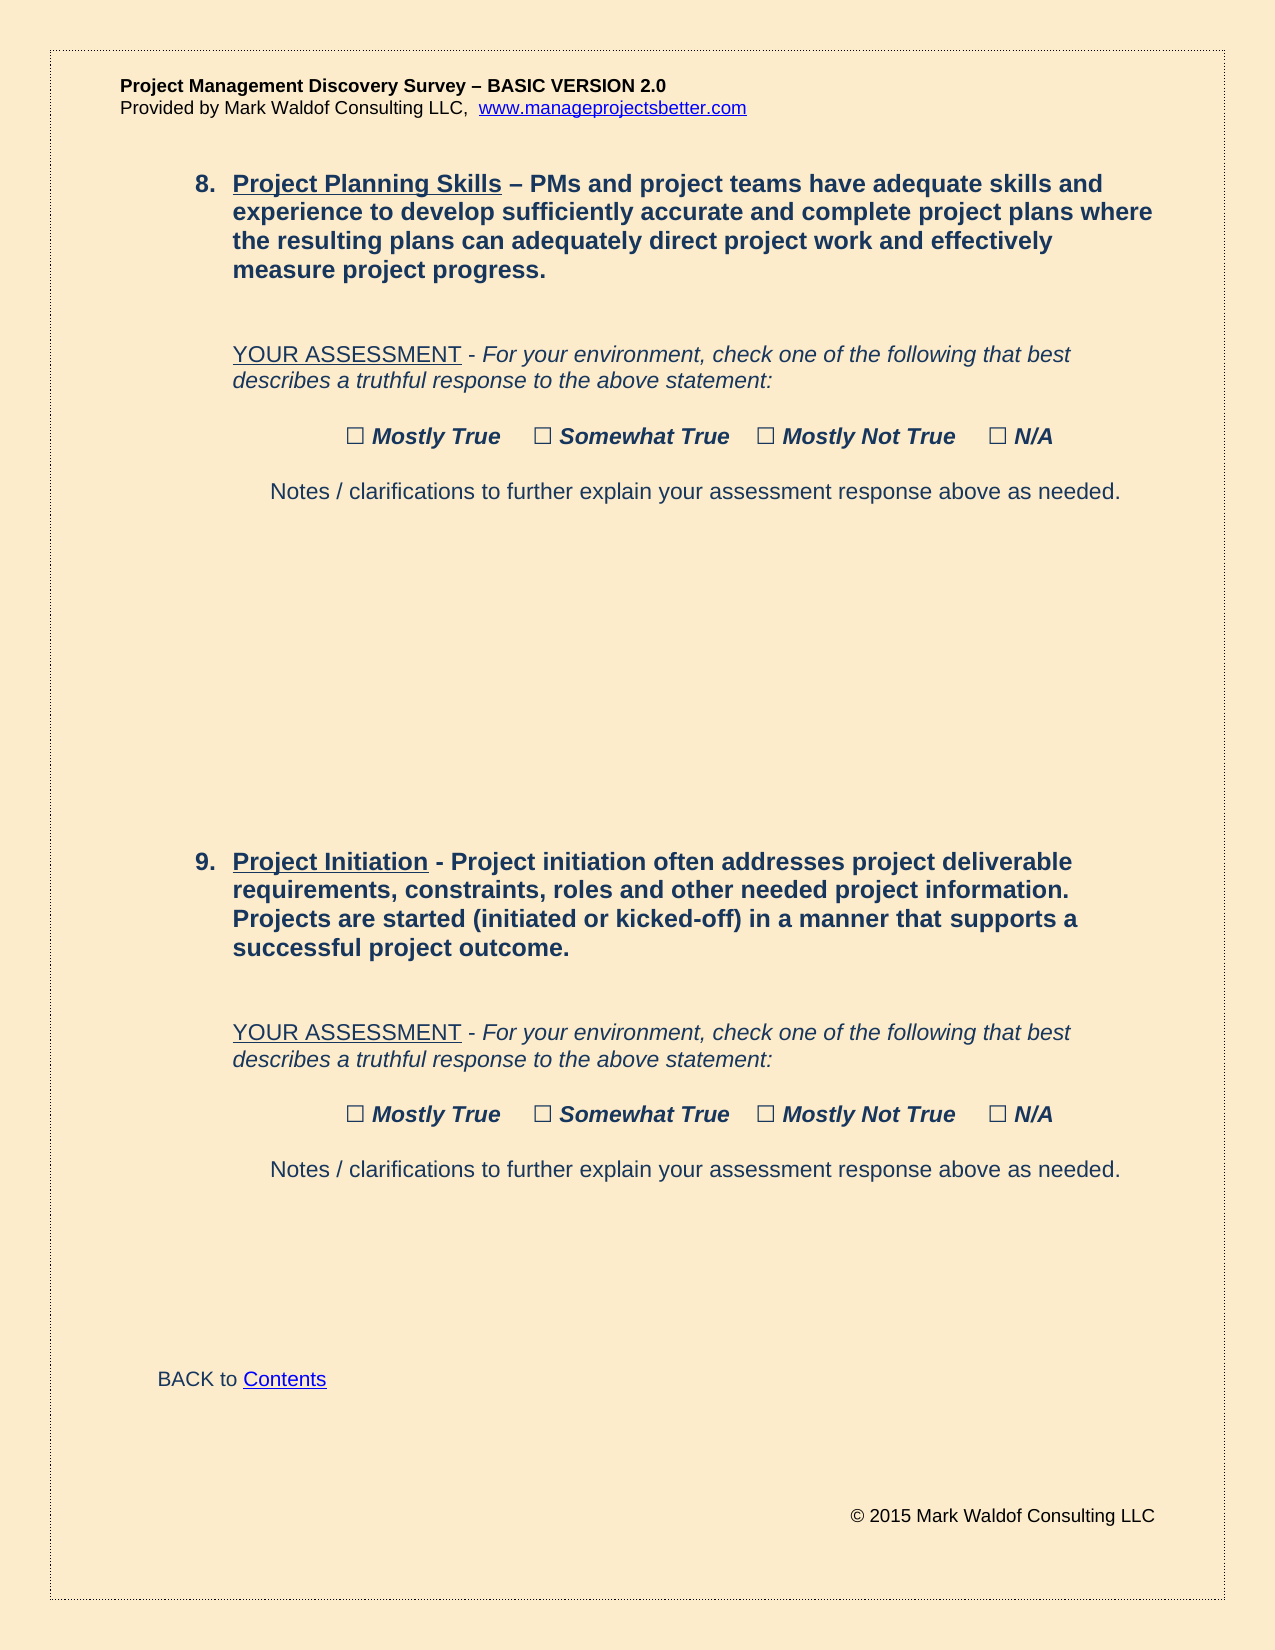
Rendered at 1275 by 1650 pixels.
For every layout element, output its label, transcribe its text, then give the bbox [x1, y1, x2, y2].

list Project Planning Skills – PMs and project teams have adequate skills and experience to develop sufficiently accurate and complete project plans where the resulting plans can adequately direct project work and effectively measure project progress. [195, 168, 1155, 283]
text BACK to Contents [157, 1367, 1155, 1391]
text Notes / clarifications to further explain your assessment response above as needed. [270, 1156, 1155, 1182]
list Project Initiation - Project initiation often addresses project deliverable requirements, constraints, roles and other needed project information. Projects are started (initiated or kicked-off) in a manner that supports a successful project outcome. [195, 847, 1155, 962]
text YOUR ASSESSMENT - For your environment, check one of the following that best describes a truthful response to the above statement: [232, 341, 1155, 394]
text Notes / clarifications to further explain your assessment response above as needed. [270, 478, 1155, 504]
text Mostly True Somewhat True Mostly Not True N/A [345, 1098, 1155, 1129]
text YOUR ASSESSMENT - For your environment, check one of the following that best describes a truthful response to the above statement: [232, 1019, 1155, 1072]
text Mostly True Somewhat True Mostly Not True N/A [345, 420, 1155, 451]
